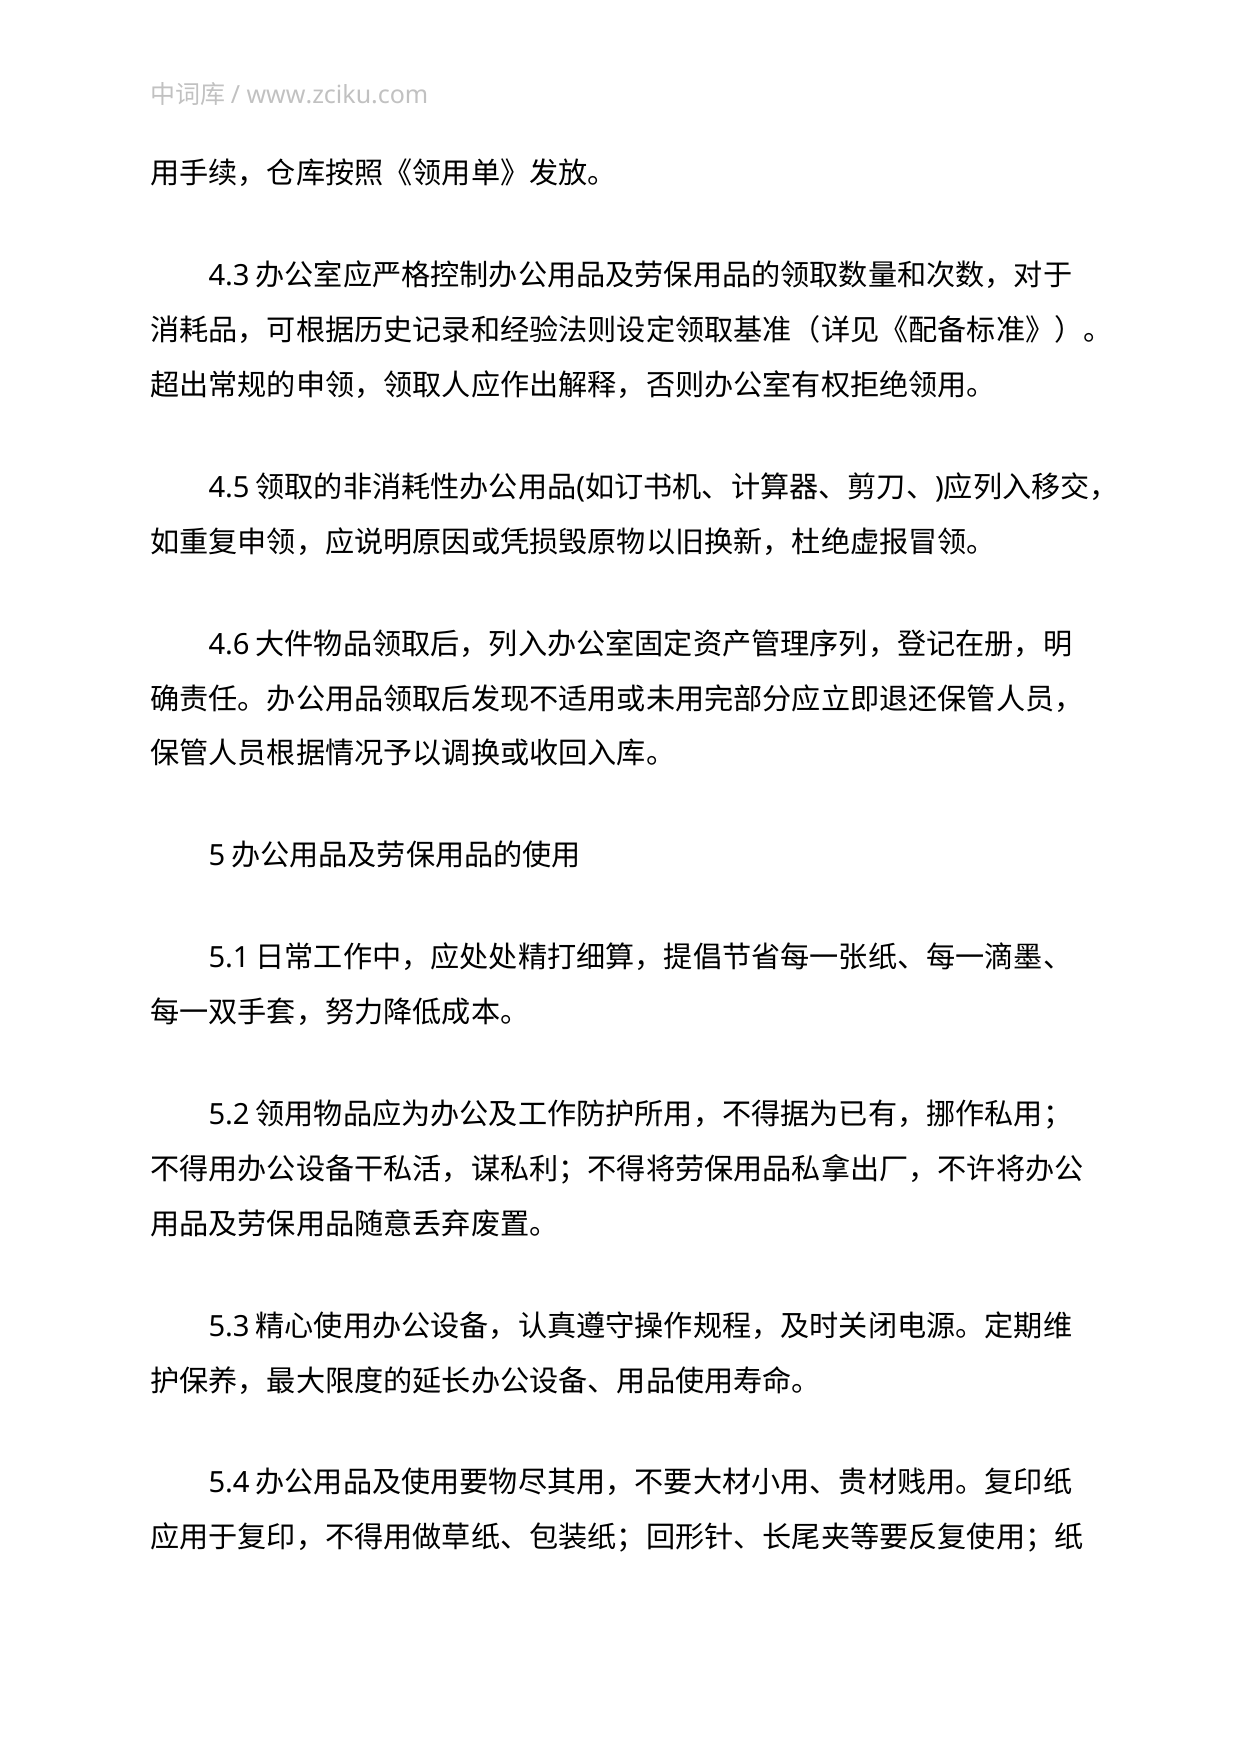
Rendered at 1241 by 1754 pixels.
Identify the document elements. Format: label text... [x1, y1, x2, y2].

text 4.3办公室应严格控制办公用品及劳保用品的领取数量和次数，对于消耗品，可根据历史记录和经验法则设定领取基准（详见《配备标准》）。超出常规的申领，领取人应作出解释，否则办公室有权拒绝领用。 [150, 252, 1090, 404]
text 5办公用品及劳保用品的使用 [150, 832, 1090, 874]
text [150, 1459, 1090, 1556]
text 5.1日常工作中，应处处精打细算，提倡节省每一张纸、每一滴墨、每一双手套，努力降低成本。 [150, 934, 1090, 1031]
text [150, 150, 1090, 192]
text 5.3精心使用办公设备，认真遵守操作规程，及时关闭电源。定期维护保养，最大限度的延长办公设备、用品使用寿命。 [150, 1302, 1090, 1399]
text 5.2领用物品应为办公及工作防护所用，不得据为已有，挪作私用；不得用办公设备干私活，谋私利；不得将劳保用品私拿出厂，不许将办公用品及劳保用品随意丢弃废置。 [150, 1091, 1090, 1243]
text 4.6大件物品领取后，列入办公室固定资产管理序列，登记在册，明确责任。办公用品领取后发现不适用或未用完部分应立即退还保管人员，保管人员根据情况予以调换或收回入库。 [150, 620, 1090, 772]
text 4.5领取的非消耗性办公用品(如订书机、计算器、剪刀、)应列入移交，如重复申领，应说明原因或凭损毁原物以旧换新，杜绝虚报冒领。 [150, 463, 1090, 561]
